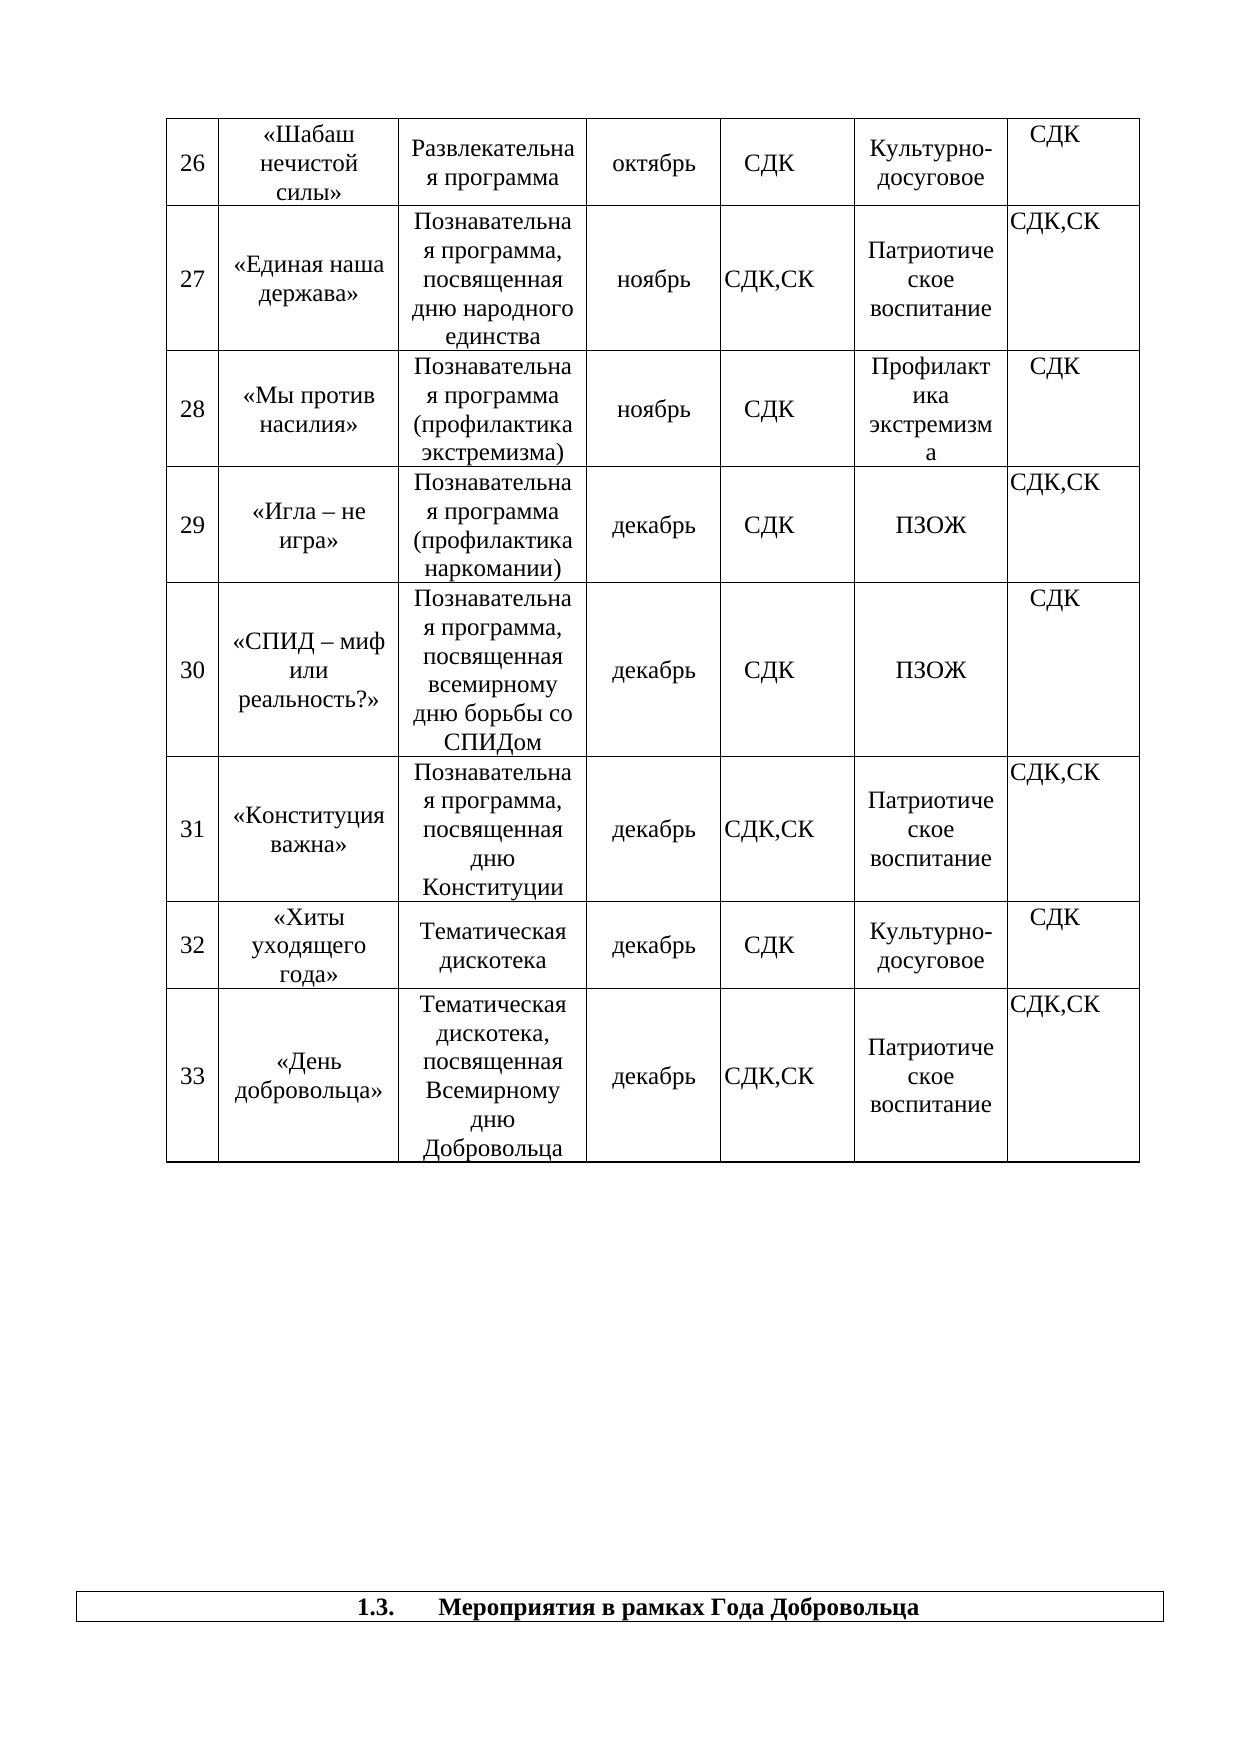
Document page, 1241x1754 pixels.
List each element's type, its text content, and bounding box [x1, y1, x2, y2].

table_cell «День добровольца» [219, 989, 398, 1161]
table_cell декабрь [587, 467, 720, 582]
table_cell Познавательная программа, посвященная дню народного единства [399, 206, 586, 350]
table_cell Патриотическое воспитание [855, 989, 1007, 1161]
table_cell СДК [721, 467, 854, 582]
table_cell «Шабаш нечистой силы» [219, 119, 398, 205]
table_cell СДК [721, 351, 854, 466]
table_cell декабрь [587, 902, 720, 988]
table_cell Тематическая дискотека, посвященная Всемирному дню Добровольца [399, 989, 586, 1161]
table_cell СДК,СК [721, 757, 854, 901]
table_cell «Хиты уходящего года» [219, 902, 398, 988]
table_cell СДК,СК [1008, 989, 1139, 1161]
table_cell декабрь [587, 989, 720, 1161]
table_cell 29 [167, 467, 218, 582]
table_cell ноябрь [587, 351, 720, 466]
table_cell СДК [1008, 351, 1139, 466]
table_cell СДК,СК [721, 206, 854, 350]
table_cell 33 [167, 989, 218, 1161]
table_cell СДК [1008, 119, 1139, 205]
table_cell СДК [1008, 902, 1139, 988]
table_cell Познавательная программа (профилактика экстремизма) [399, 351, 586, 466]
table_cell Культурно-досуговое [855, 902, 1007, 988]
table_cell «Игла – не игра» [219, 467, 398, 582]
table_cell «СПИД – миф или реальность?» [219, 583, 398, 756]
table_cell декабрь [587, 757, 720, 901]
table_cell 32 [167, 902, 218, 988]
table_cell 27 [167, 206, 218, 350]
table_cell Познавательная программа, посвященная дню Конституции [399, 757, 586, 901]
table_cell Познавательная программа (профилактика наркомании) [399, 467, 586, 582]
table_cell СДК [1008, 583, 1139, 756]
table_cell СДК,СК [1008, 467, 1139, 582]
table_header 1.3. Мероприятия в рамках Года Добровольца [77, 1592, 1163, 1621]
table_cell 26 [167, 119, 218, 205]
table_cell СДК [721, 119, 854, 205]
table_cell СДК,СК [1008, 206, 1139, 350]
table_cell 31 [167, 757, 218, 901]
table_cell СДК [721, 902, 854, 988]
table_cell СДК [721, 583, 854, 756]
table_cell 28 [167, 351, 218, 466]
table_cell «Мы против насилия» [219, 351, 398, 466]
table_cell «Единая наша держава» [219, 206, 398, 350]
table_cell Профилактика экстремизма [855, 351, 1007, 466]
table_cell декабрь [587, 583, 720, 756]
table_cell ноябрь [587, 206, 720, 350]
table_cell 30 [167, 583, 218, 756]
table_cell ПЗОЖ [855, 583, 1007, 756]
table_cell «Конституция важна» [219, 757, 398, 901]
table_cell Развлекательная программа [399, 119, 586, 205]
table_cell Познавательная программа, посвященная всемирному дню борьбы со СПИДом [399, 583, 586, 756]
table_cell октябрь [587, 119, 720, 205]
table_cell Патриотическое воспитание [855, 206, 1007, 350]
table_cell Культурно-досуговое [855, 119, 1007, 205]
table_cell СДК,СК [1008, 757, 1139, 901]
table_cell Патриотическое воспитание [855, 757, 1007, 901]
table_cell ПЗОЖ [855, 467, 1007, 582]
table_cell Тематическая дискотека [399, 902, 586, 988]
table_cell СДК,СК [721, 989, 854, 1161]
